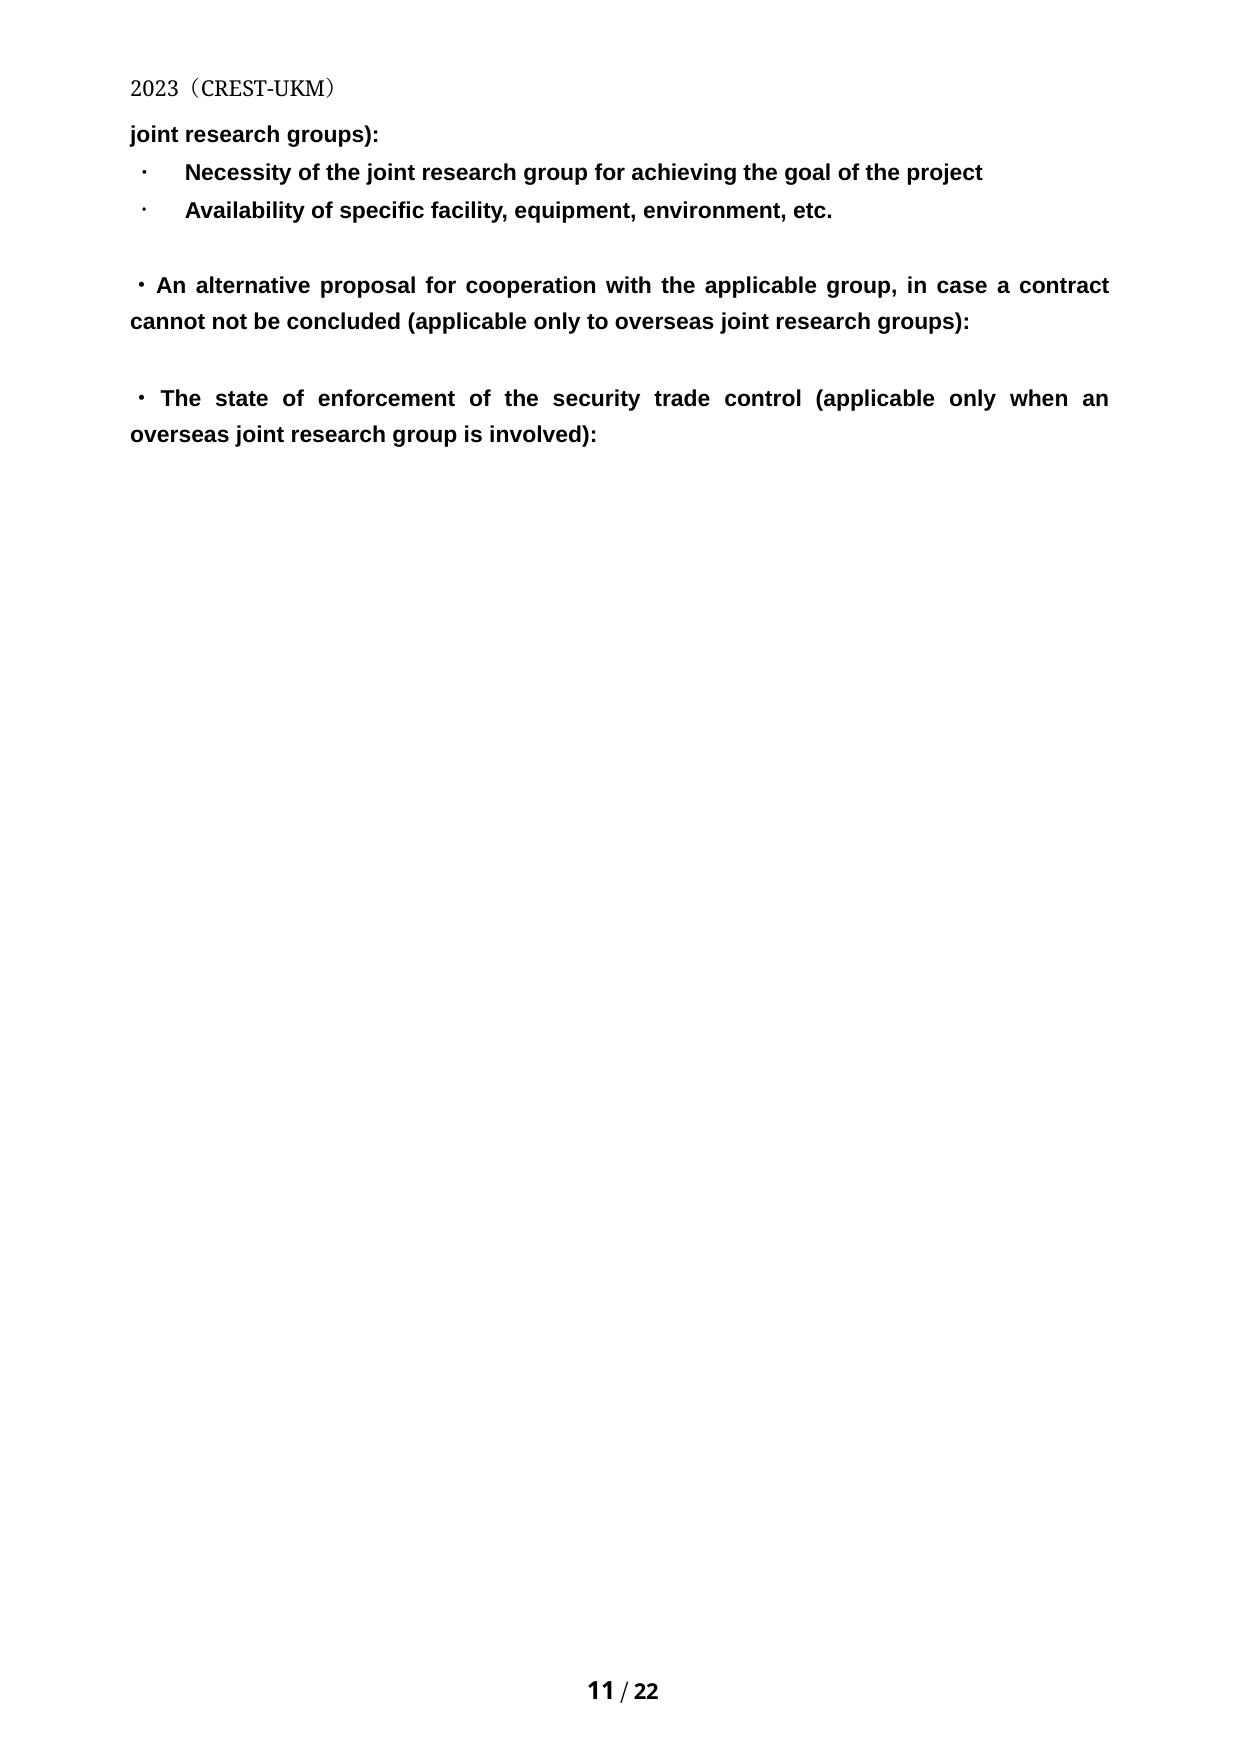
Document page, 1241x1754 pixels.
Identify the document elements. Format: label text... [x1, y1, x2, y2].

subtitle ・An alternative proposal for cooperation with the applicable group, in case a contract cannot not be concluded (applicable only to overseas joint research groups): [130, 265, 1110, 340]
subtitle ・The state of enforcement of the security trade control (applicable only when an overseas joint research group is involved): [130, 378, 1110, 453]
list Necessity of the joint research group for achieving the goal of the project [141, 153, 1110, 190]
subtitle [130, 115, 1110, 153]
list Availability of specific facility, equipment, environment, etc. [141, 190, 1110, 228]
